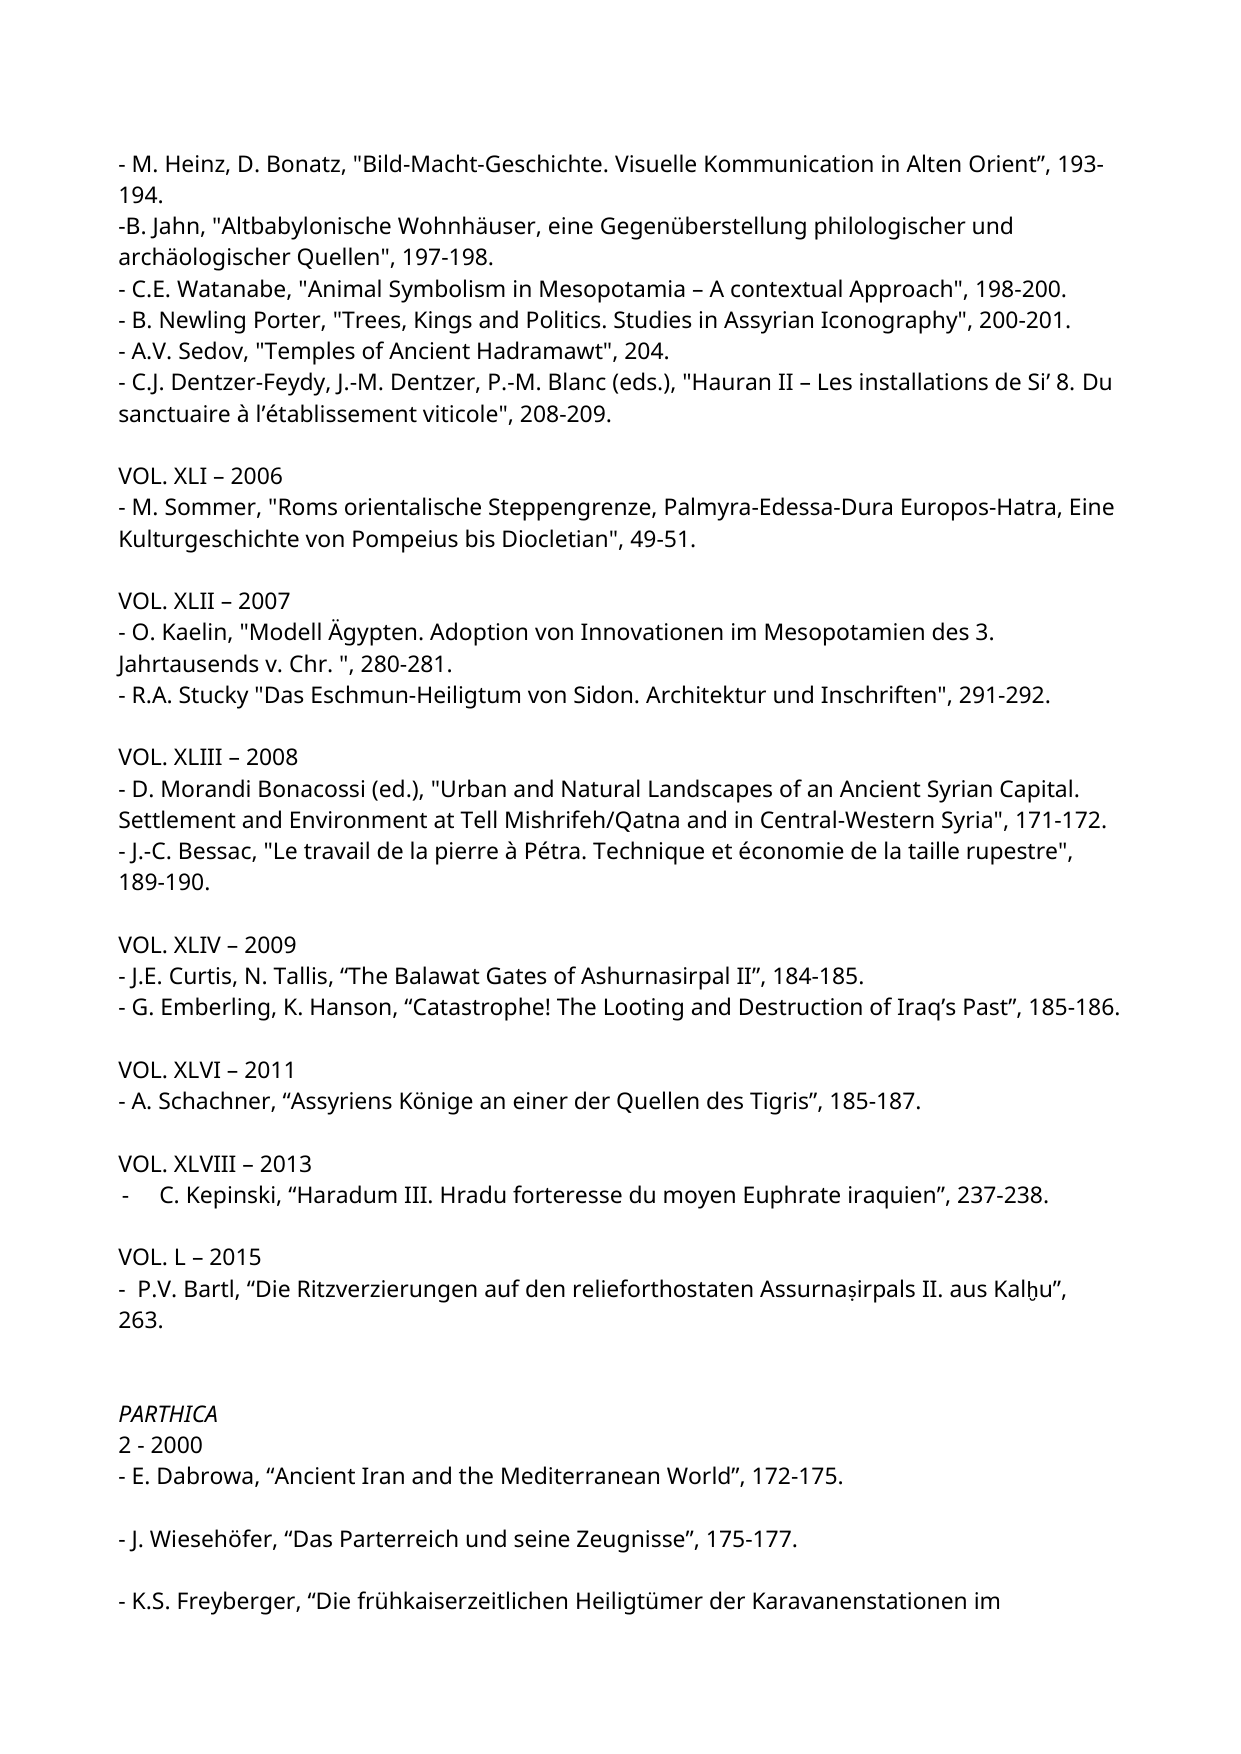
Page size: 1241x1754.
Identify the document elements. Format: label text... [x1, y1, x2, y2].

text - J.E. Curtis, N. Tallis, “The Balawat Gates of Ashurnasirpal II”, 184-185. [118, 960, 1122, 991]
text - J. Wiesehöfer, “Das Parterreich und seine Zeugnisse”, 175-177. [118, 1523, 1122, 1554]
text VOL. XLVIII – 2013 [118, 1148, 1122, 1179]
text - J.-C. Bessac, "Le travail de la pierre à Pétra. Technique et économie de la taille rupestre", 189-190. [118, 835, 1122, 898]
text - B. Newling Porter, "Trees, Kings and Politics. Studies in Assyrian Iconography", 200-201. [118, 304, 1122, 335]
text VOL. XLIII – 2008 [118, 741, 1122, 773]
text - M. Heinz, D. Bonatz, "Bild-Macht-Geschichte. Visuelle Kommunication in Alten Orient”, 193-194. [118, 148, 1122, 210]
text VOL. XLVI – 2011 [118, 1054, 1122, 1085]
text - D. Morandi Bonacossi (ed.), "Urban and Natural Landscapes of an Ancient Syrian Capital. Settlement and Environment at Tell Mishrifeh/Qatna and in Central-Western Syria", 171-172. [118, 773, 1122, 835]
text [118, 1585, 1122, 1616]
text - E. Dabrowa, “Ancient Iran and the Mediterranean World”, 172-175. [118, 1460, 1122, 1491]
text VOL. XLII – 2007 [118, 585, 1122, 616]
text 2 - 2000 [118, 1429, 1122, 1460]
text - O. Kaelin, "Modell Ägypten. Adoption von Innovationen im Mesopotamien des 3. Jahrtausends v. Chr. ", 280-281. [118, 616, 1122, 679]
text VOL. L – 2015 [118, 1241, 1122, 1273]
text - C.E. Watanabe, "Animal Symbolism in Mesopotamia – A contextual Approach", 198-200. [118, 273, 1122, 304]
text - M. Sommer, "Roms orientalische Steppengrenze, Palmyra-Edessa-Dura Europos-Hatra, Eine Kulturgeschichte von Pompeius bis Diocletian", 49-51. [118, 491, 1122, 554]
text - A. Schachner, “Assyriens Könige an einer der Quellen des Tigris”, 185-187. [118, 1085, 1122, 1116]
text VOL. XLIV – 2009 [118, 929, 1122, 960]
text - G. Emberling, K. Hanson, “Catastrophe! The Looting and Destruction of Iraq’s Past”, 185-186. [118, 991, 1122, 1023]
text - A.V. Sedov, "Temples of Ancient Hadramawt", 204. [118, 335, 1122, 366]
text PARTHICA [118, 1398, 1122, 1429]
text - R.A. Stucky "Das Eschmun-Heiligtum von Sidon. Architektur und Inschriften", 291-292. [118, 679, 1122, 710]
text - C.J. Dentzer-Feydy, J.-M. Dentzer, P.-M. Blanc (eds.), "Hauran II – Les installations de Si’ 8. Du sanctuaire à l’établissement viticole", 208-209. [118, 366, 1122, 429]
list C. Kepinski, “Haradum III. Hradu forteresse du moyen Euphrate iraquien”, 237-238. [122, 1179, 1122, 1210]
text - P.V. Bartl, “Die Ritzverzierungen auf den relieforthostaten Assurnaṣirpals II. aus Kalḫu”, 263. [118, 1273, 1122, 1335]
text VOL. XLI – 2006 [118, 460, 1122, 491]
text -B. Jahn, "Altbabylonische Wohnhäuser, eine Gegenüberstellung philologischer und archäologischer Quellen", 197-198. [118, 210, 1122, 273]
